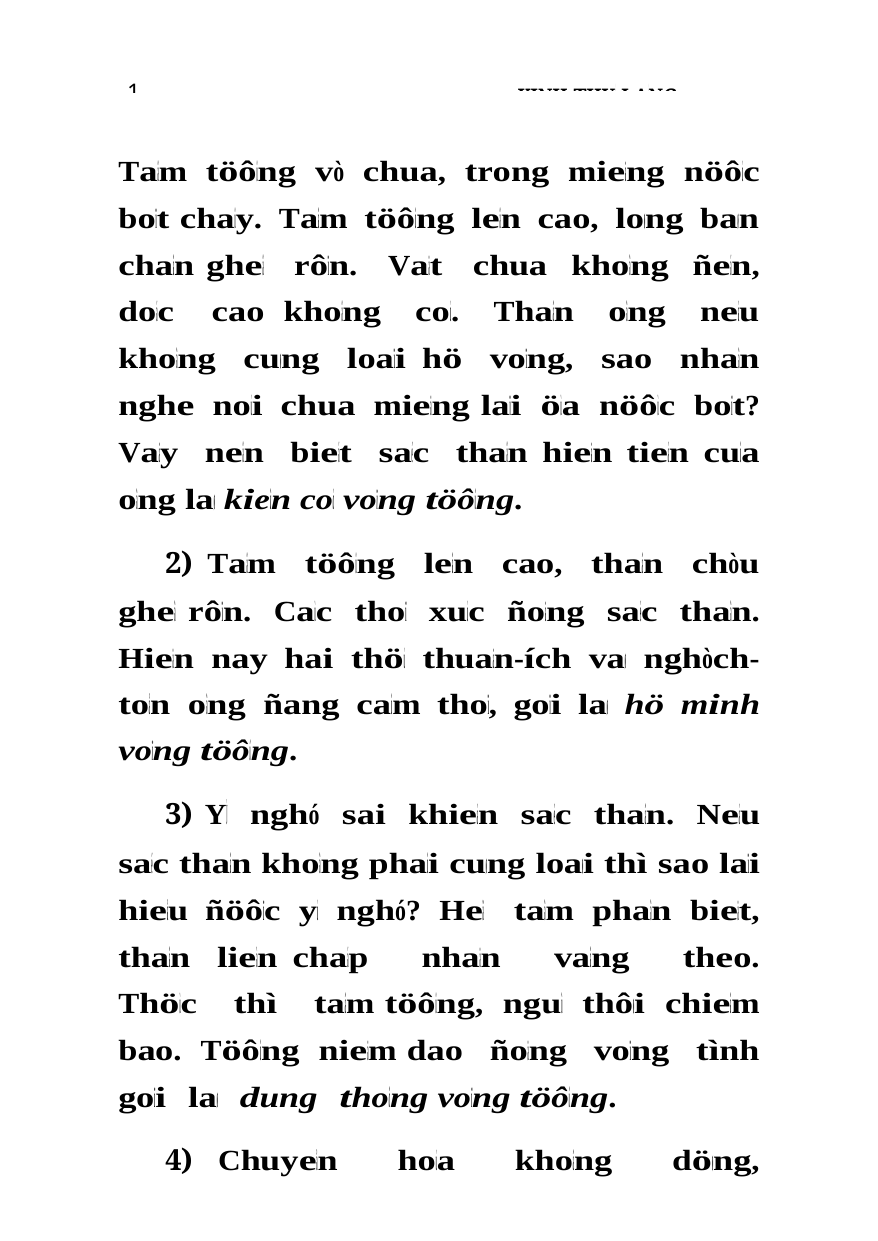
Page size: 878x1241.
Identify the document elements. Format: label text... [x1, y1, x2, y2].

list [118, 1139, 759, 1179]
text Taâm töôûng vò chua, trong mieäng nöôùc boït chaûy. Taâm töôûng leân cao, loøng baøn chaân gheâ rôïn. Vaät chua khoâng ñeán, doác cao khoâng coù. Thaân oâng neáu khoâng cuøng loaïi hö voïng, sao nhaân nghe noùi chua mieäng laïi öùa nöôùc boït? Vaäy neân bieát saéc thaân hieän tieàn cuûa oâng laø kieân coá voïng töôûng. [118, 154, 760, 516]
list Taâm töôûng leân cao, thaân chòu gheâ rôïn. Caùc thoï xuùc ñoäng saéc thaân. Hieän nay hai thöù thuaän-ích vaø nghòch-toån oâng ñang caûm thoï, goïi laø hö minh voïng töôûng. [118, 542, 760, 767]
list YÙ nghó sai khieán saéc thaân. Neáu saéc thaân khoâng phaûi cuøng loaøi thì sao laïi hieåu ñöôïc yù nghó? Heã taâm phaân bieät, thaân lieàn chaáp nhaän vaâng theo. Thöùc thì taâm töôûng, nguû thôøi chieâm bao. Töôûng nieäm dao ñoäng voïng tình goïi laø dung thoâng voïng töôûng. [118, 793, 760, 1114]
